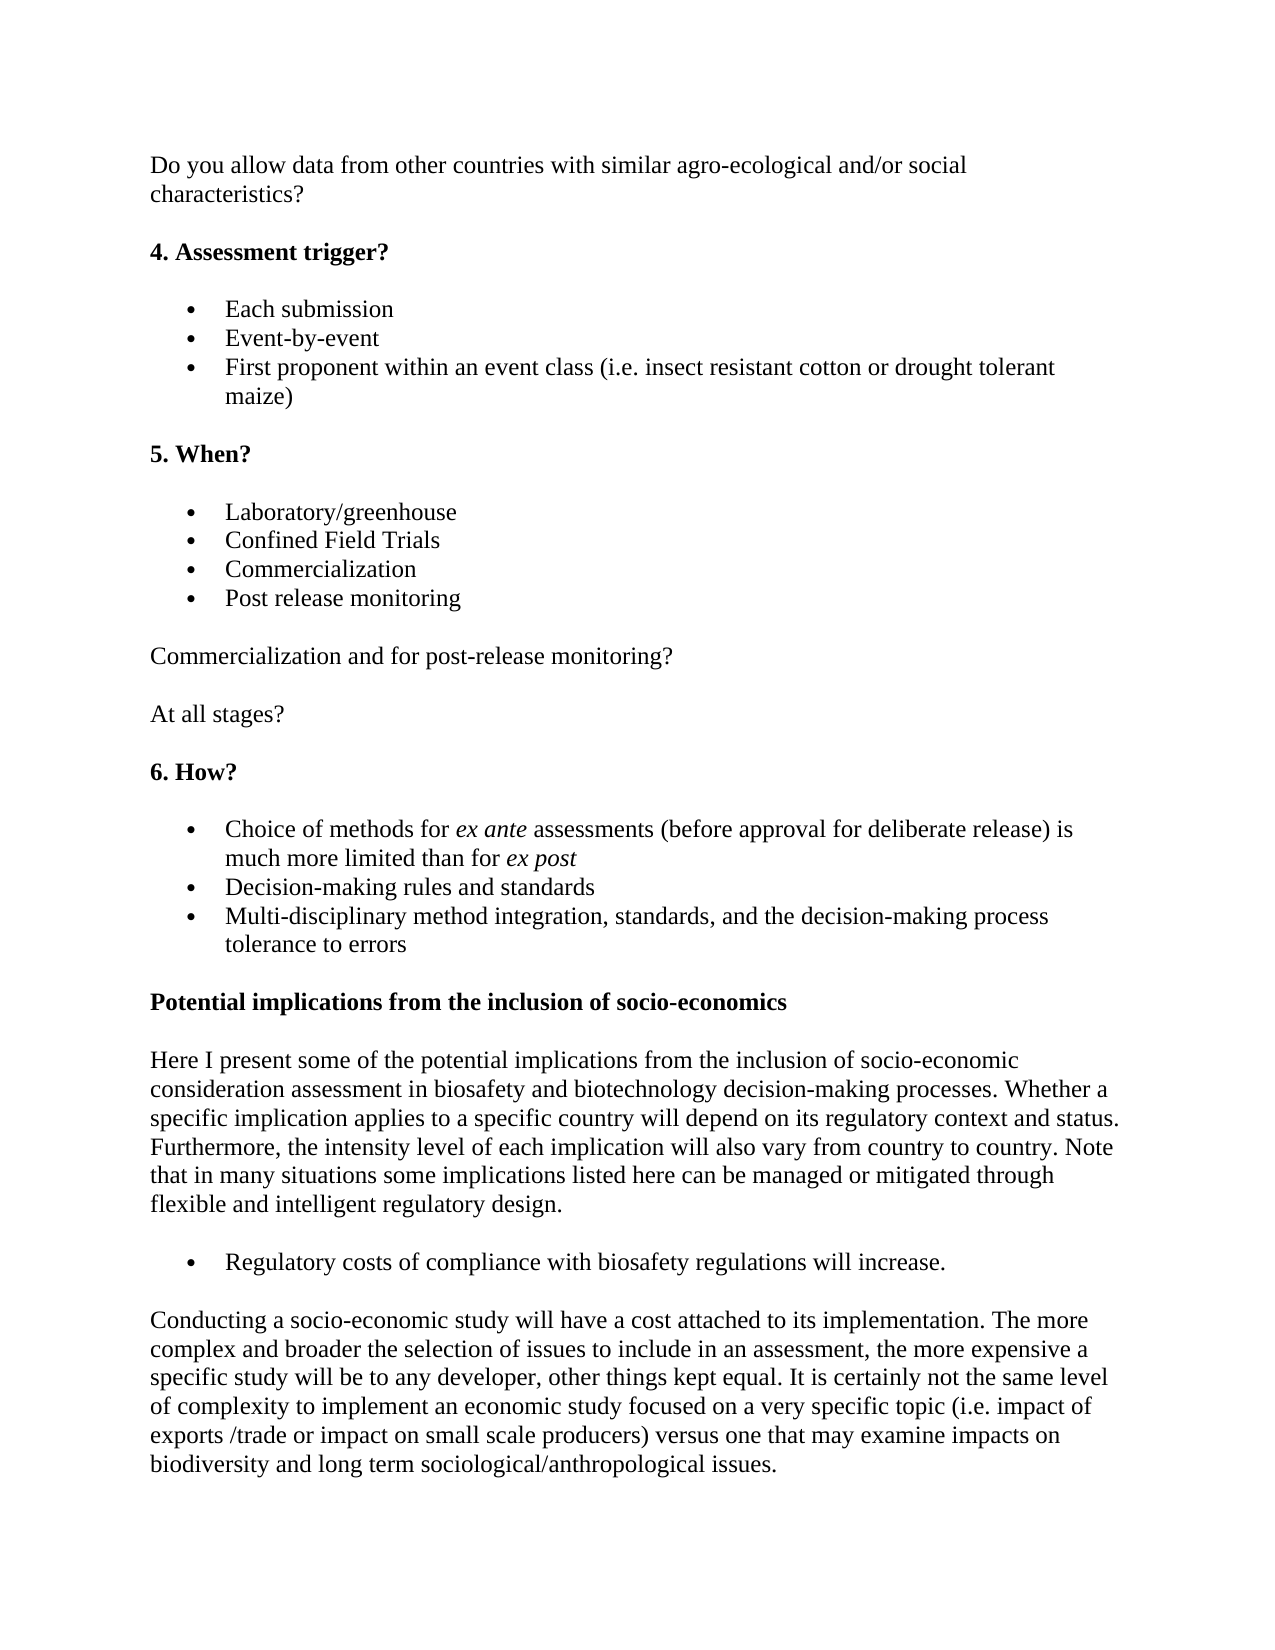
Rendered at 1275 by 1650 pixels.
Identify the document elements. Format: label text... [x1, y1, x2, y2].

text Conducting a socio-economic study will have a cost attached to its implementation. The more complex and broader the selection of issues to include in an assessment, the more expensive a specific study will be to any developer, other things kept equal. It is certainly not the same level of complexity to implement an economic study focused on a very specific topic (i.e. impact of exports /trade or impact on small scale producers) versus one that may examine impacts on biodiversity and long term sociological/anthropological issues. [150, 1305, 1125, 1477]
text 4. Assessment trigger? [150, 237, 1125, 265]
list Decision-making rules and standards [187, 872, 1125, 901]
list Post release monitoring [187, 583, 1125, 612]
text Potential implications from the inclusion of socio-economics [150, 987, 1125, 1016]
list Laboratory/greenhouse [187, 497, 1125, 525]
list Choice of methods for ex ante assessments (before approval for deliberate release) is much more limited than for ex post [187, 814, 1125, 872]
list Event-by-event [187, 323, 1125, 352]
text Here I present some of the potential implications from the inclusion of socio-economic consideration assessment in biosafety and biotechnology decision-making processes. Whether a specific implication applies to a specific country will depend on its regulatory context and status. Furthermore, the intensity level of each implication will also vary from country to country. Note that in many situations some implications listed here can be managed or mitigated through flexible and intelligent regulatory design. [150, 1045, 1125, 1218]
list Confined Field Trials [187, 525, 1125, 554]
list Regulatory costs of compliance with biosafety regulations will increase. [187, 1247, 1125, 1276]
list Multi-disciplinary method integration, standards, and the decision-making process tolerance to errors [187, 901, 1125, 958]
text 6. How? [150, 757, 1125, 785]
list Commercialization [187, 554, 1125, 583]
text At all stages? [150, 699, 1125, 727]
list Each submission [187, 294, 1125, 323]
text Do you allow data from other countries with similar agro-ecological and/or social characteristics? [150, 150, 1125, 207]
text Commercialization and for post-release monitoring? [150, 641, 1125, 669]
text 5. When? [150, 439, 1125, 467]
list First proponent within an event class (i.e. insect resistant cotton or drought tolerant maize) [187, 352, 1125, 409]
